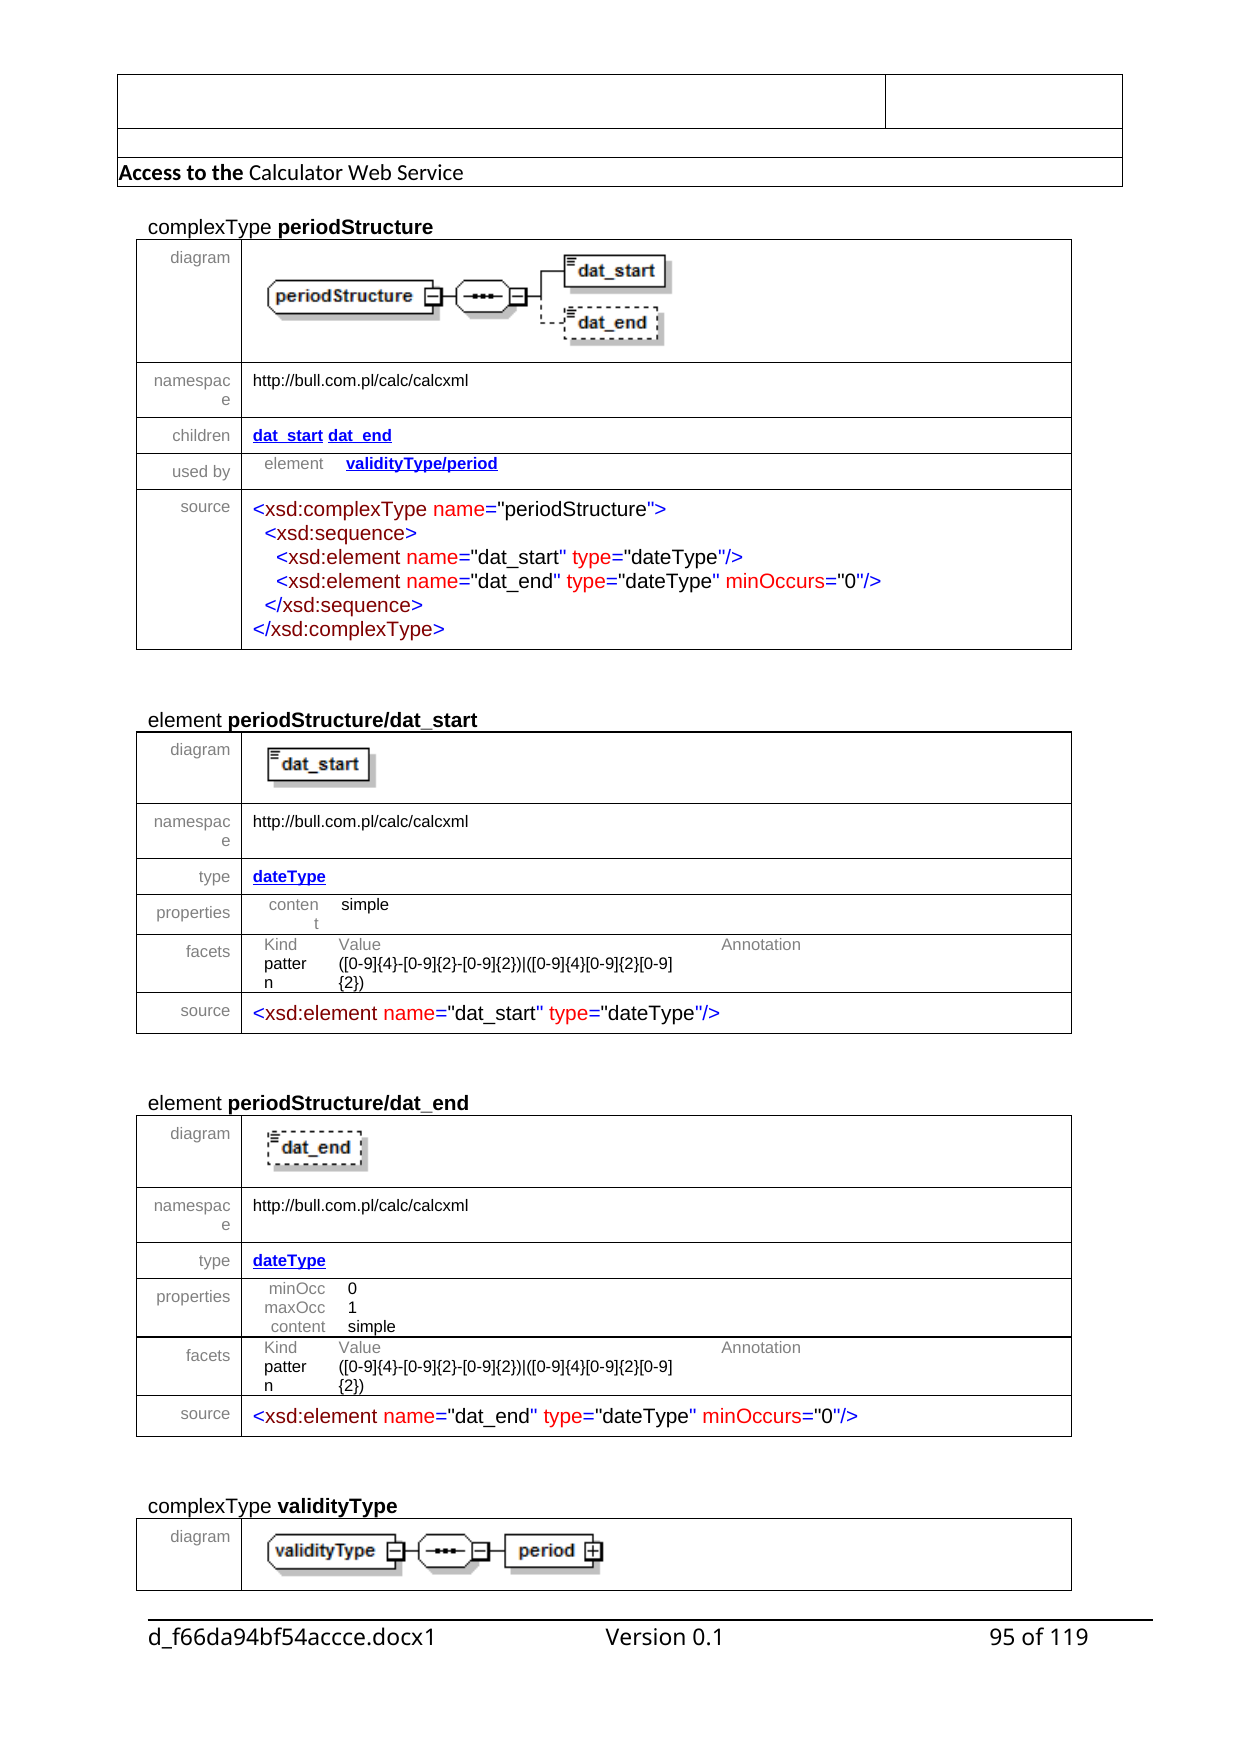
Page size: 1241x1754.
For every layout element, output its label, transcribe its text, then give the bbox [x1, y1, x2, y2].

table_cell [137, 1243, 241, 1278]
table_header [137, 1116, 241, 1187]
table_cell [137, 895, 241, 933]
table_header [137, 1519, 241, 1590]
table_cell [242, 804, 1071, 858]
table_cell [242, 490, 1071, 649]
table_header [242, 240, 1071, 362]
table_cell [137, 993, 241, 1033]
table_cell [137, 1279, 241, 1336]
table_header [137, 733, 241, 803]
picture [252, 1124, 384, 1180]
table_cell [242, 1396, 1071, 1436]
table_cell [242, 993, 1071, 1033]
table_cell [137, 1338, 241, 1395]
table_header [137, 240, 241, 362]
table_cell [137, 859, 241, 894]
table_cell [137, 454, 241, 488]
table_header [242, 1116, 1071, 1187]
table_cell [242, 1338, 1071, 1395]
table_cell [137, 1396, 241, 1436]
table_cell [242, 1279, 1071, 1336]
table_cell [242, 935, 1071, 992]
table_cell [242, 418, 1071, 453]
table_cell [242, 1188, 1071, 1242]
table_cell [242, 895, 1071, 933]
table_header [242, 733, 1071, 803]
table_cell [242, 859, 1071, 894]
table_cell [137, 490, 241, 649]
text complexType validityType [148, 1494, 1093, 1518]
text element periodStructure/dat_start [148, 707, 1093, 731]
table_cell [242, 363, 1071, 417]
picture [252, 247, 688, 354]
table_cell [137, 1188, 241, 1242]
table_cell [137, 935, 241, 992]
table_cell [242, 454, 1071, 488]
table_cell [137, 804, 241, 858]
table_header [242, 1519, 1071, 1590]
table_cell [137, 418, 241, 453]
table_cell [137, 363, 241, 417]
text complexType periodStructure [148, 215, 1093, 239]
text element periodStructure/dat_end [148, 1091, 1093, 1115]
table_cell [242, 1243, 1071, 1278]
picture [252, 740, 392, 796]
picture [252, 1527, 616, 1583]
